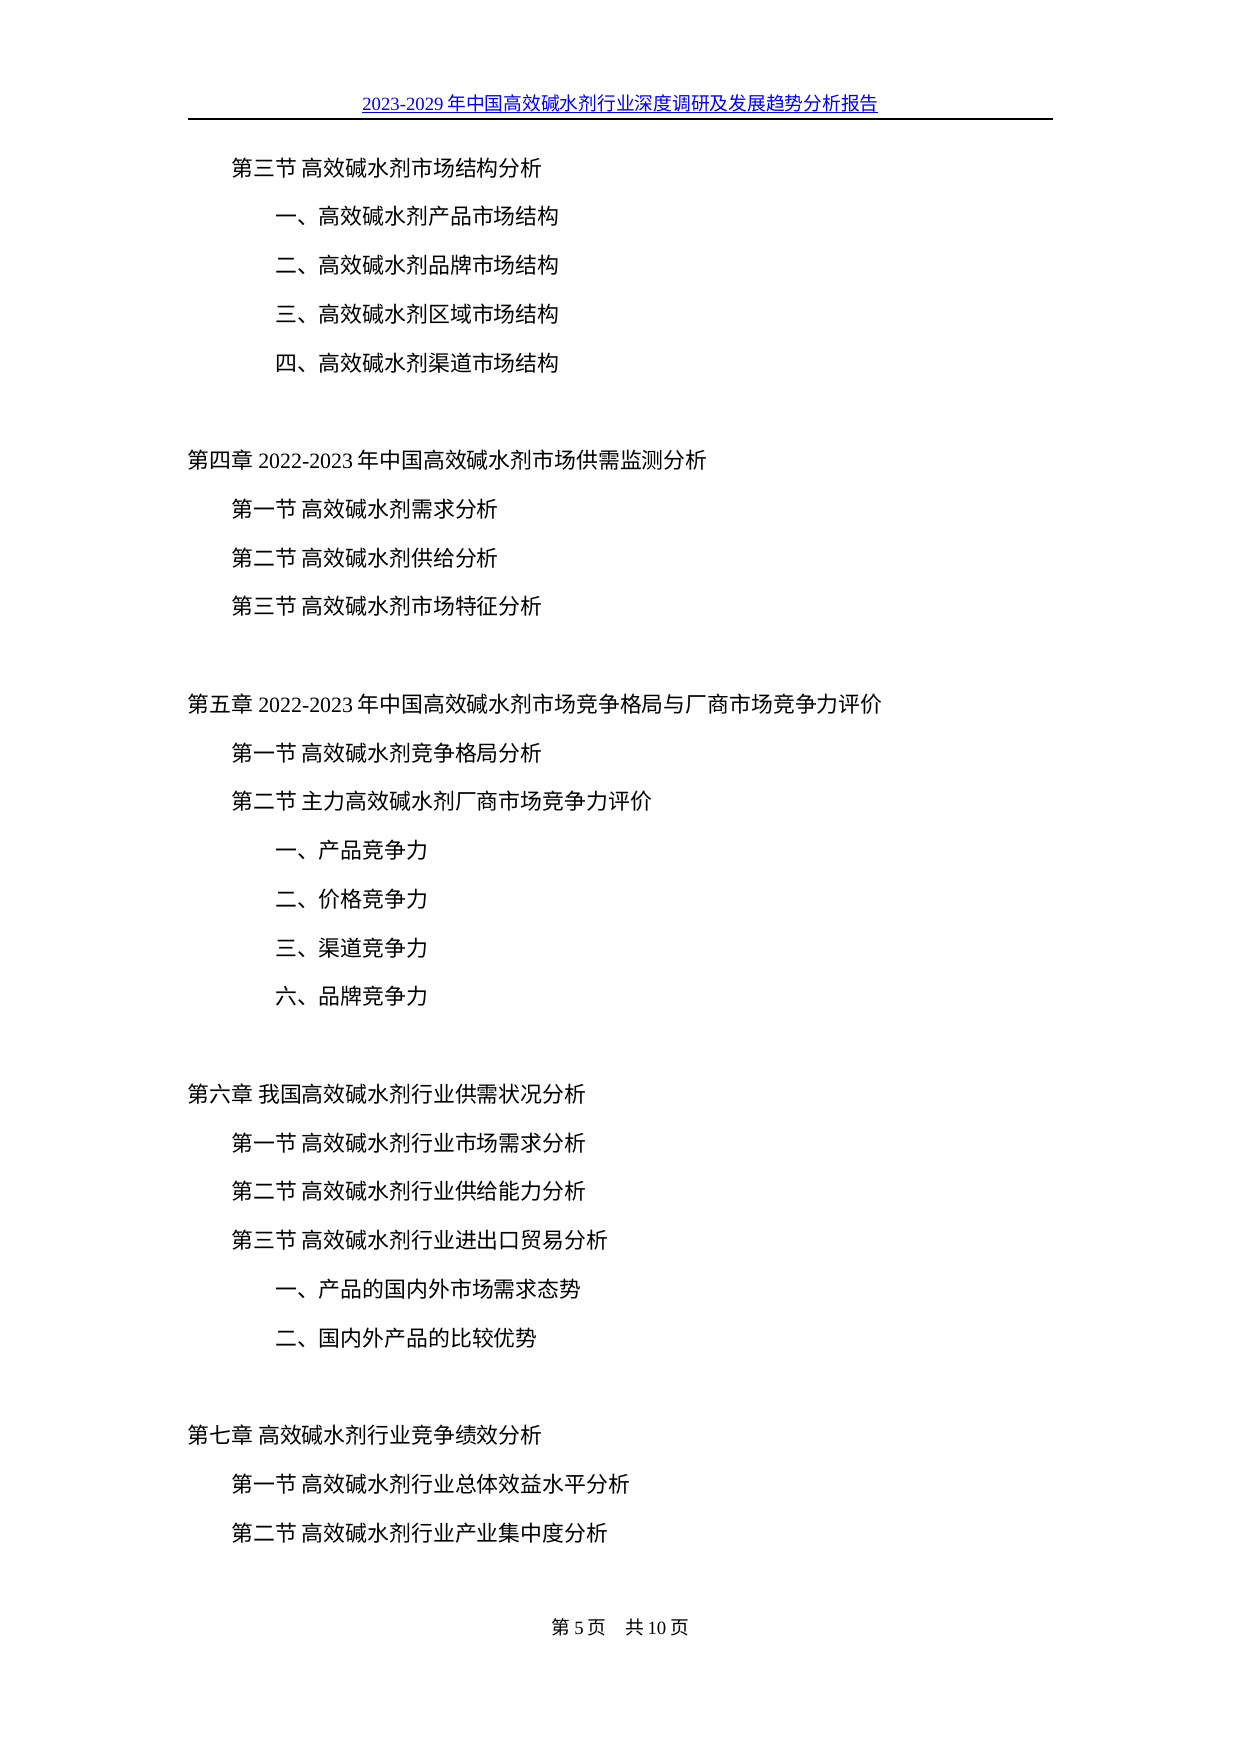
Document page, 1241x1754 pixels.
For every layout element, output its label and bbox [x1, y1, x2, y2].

text [187, 150, 1053, 1548]
